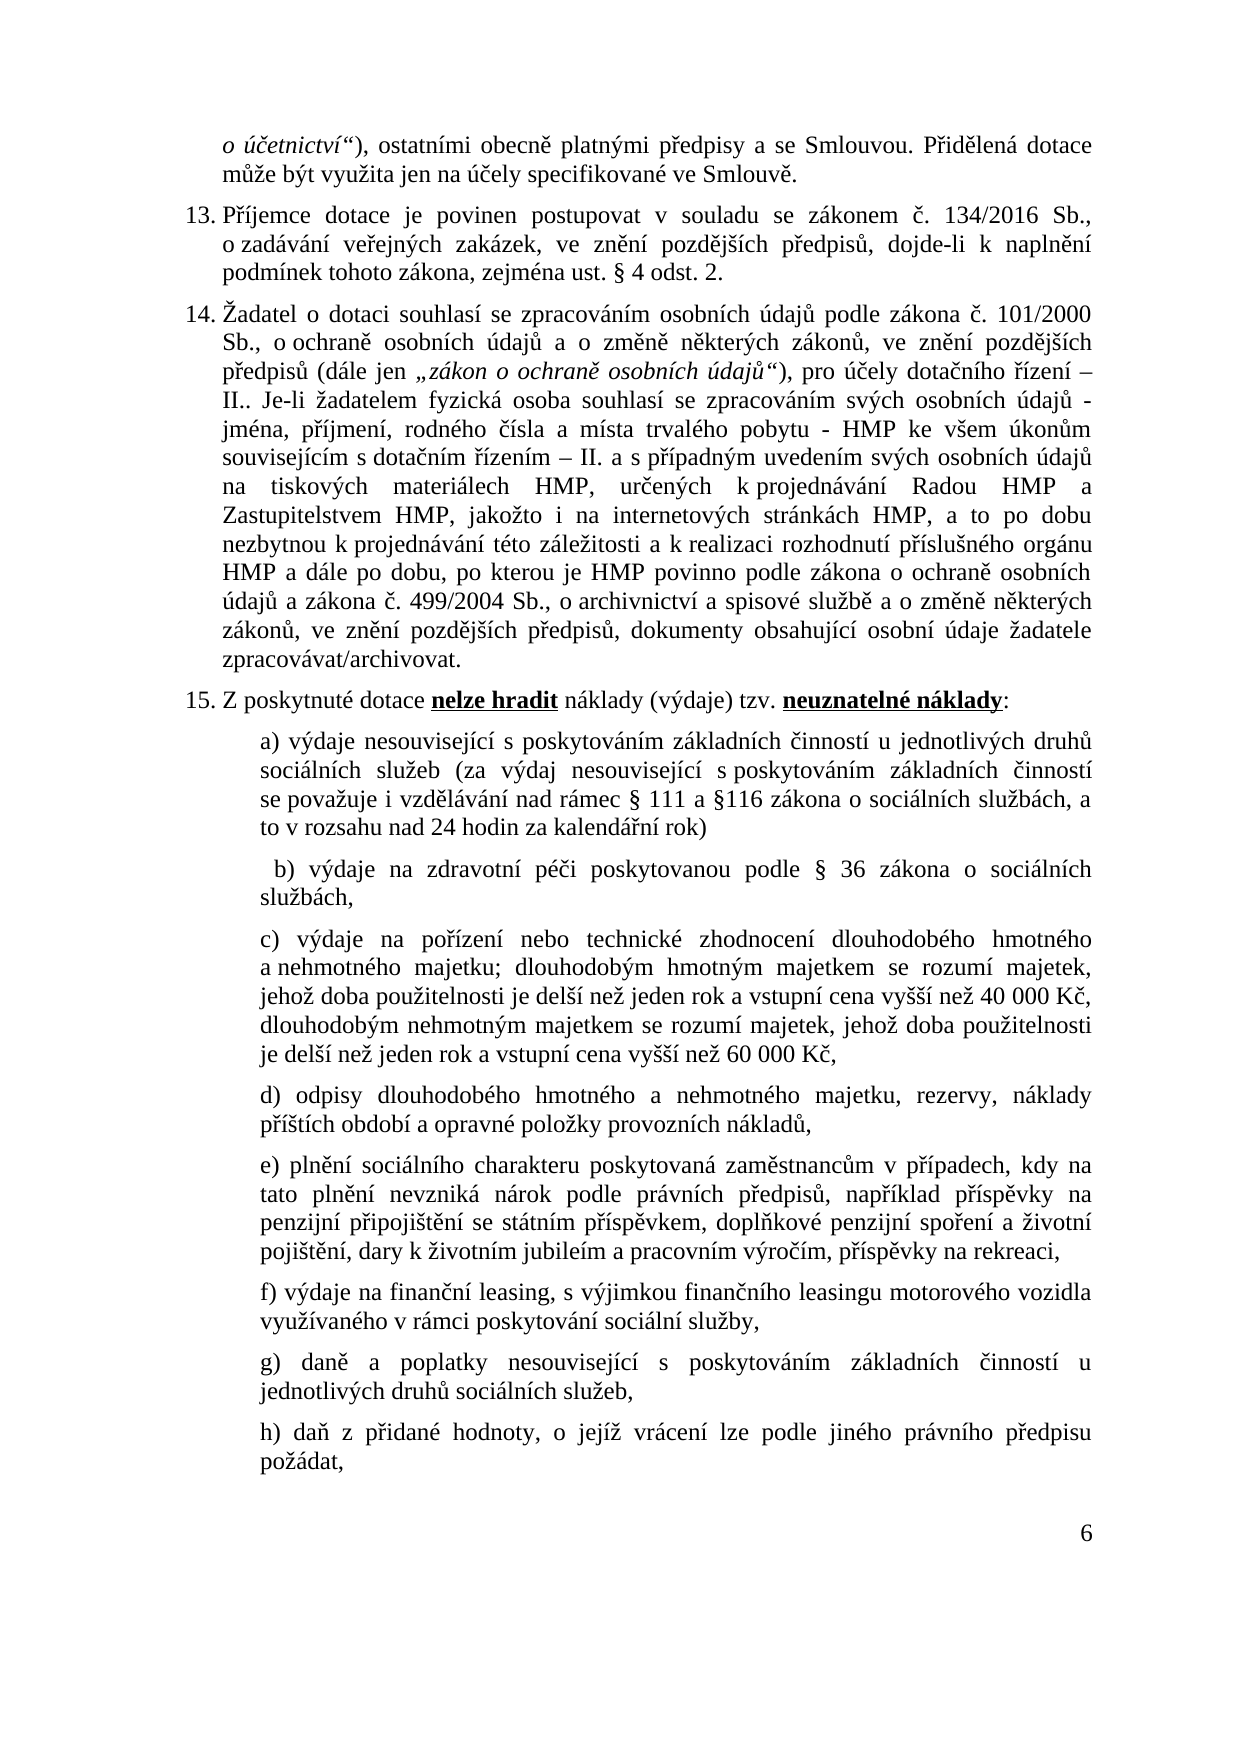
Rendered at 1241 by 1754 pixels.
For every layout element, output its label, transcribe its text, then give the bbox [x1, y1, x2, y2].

text a) výdaje nesouvisející s poskytováním základních činností u jednotlivých druhů sociálních služeb (za výdaj nesouvisející s poskytováním základních činností se považuje i vzdělávání nad rámec § 111 a §116 zákona o sociálních službách, a to v rozsahu nad 24 hodin za kalendářní rok) [260, 726, 1092, 841]
text e) plnění sociálního charakteru poskytovaná zaměstnancům v případech, kdy na tato plnění nevzniká nárok podle právních předpisů, například příspěvky na penzijní připojištění se státním příspěvkem, doplňkové penzijní spoření a životní pojištění, dary k životním jubileím a pracovním výročím, příspěvky na rekreaci, [260, 1150, 1092, 1265]
list Příjemce dotace je povinen postupovat v souladu se zákonem č. 134/2016 Sb., o zadávání veřejných zakázek, ve znění pozdějších předpisů, dojde-li k naplnění podmínek tohoto zákona, zejména ust. § 4 odst. 2. [185, 200, 1092, 286]
text g) daně a poplatky nesouvisející s poskytováním základních činností u jednotlivých druhů sociálních služeb, [260, 1347, 1092, 1405]
text c) výdaje na pořízení nebo technické zhodnocení dlouhodobého hmotného a nehmotného majetku; dlouhodobým hmotným majetkem se rozumí majetek, jehož doba použitelnosti je delší než jeden rok a vstupní cena vyšší než 40 000 Kč, dlouhodobým nehmotným majetkem se rozumí majetek, jehož doba použitelnosti je delší než jeden rok a vstupní cena vyšší než 60 000 Kč, [260, 924, 1092, 1067]
text d) odpisy dlouhodobého hmotného a nehmotného majetku, rezervy, náklady příštích období a opravné položky provozních nákladů, [260, 1080, 1092, 1137]
list Z poskytnuté dotace nelze hradit náklady (výdaje) tzv. neuznatelné náklady: [185, 685, 1092, 714]
text b) výdaje na zdravotní péči poskytovanou podle § 36 zákona o sociálních službách, [260, 854, 1092, 911]
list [185, 130, 1092, 187]
list Žadatel o dotaci souhlasí se zpracováním osobních údajů podle zákona č. 101/2000 Sb., o ochraně osobních údajů a o změně některých zákonů, ve znění pozdějších předpisů (dále jen „zákon o ochraně osobních údajů“), pro účely dotačního řízení – II.. Je-li žadatelem fyzická osoba souhlasí se zpracováním svých osobních údajů - jména, příjmení, rodného čísla a místa trvalého pobytu - HMP ke všem úkonům souvisejícím s dotačním řízením – II. a s případným uvedením svých osobních údajů na tiskových materiálech HMP, určených k projednávání Radou HMP a Zastupitelstvem HMP, jakožto i na internetových stránkách HMP, a to po dobu nezbytnou k projednávání této záležitosti a k realizaci rozhodnutí příslušného orgánu HMP a dále po dobu, po kterou je HMP povinno podle zákona o ochraně osobních údajů a zákona č. 499/2004 Sb., o archivnictví a spisové službě a o změně některých zákonů, ve znění pozdějších předpisů, dokumenty obsahující osobní údaje žadatele zpracovávat/archivovat. [185, 299, 1092, 672]
text f) výdaje na finanční leasing, s výjimkou finančního leasingu motorového vozidla využívaného v rámci poskytování sociální služby, [260, 1277, 1092, 1335]
text h) daň z přidané hodnoty, o jejíž vrácení lze podle jiného právního předpisu požádat, [260, 1417, 1092, 1475]
